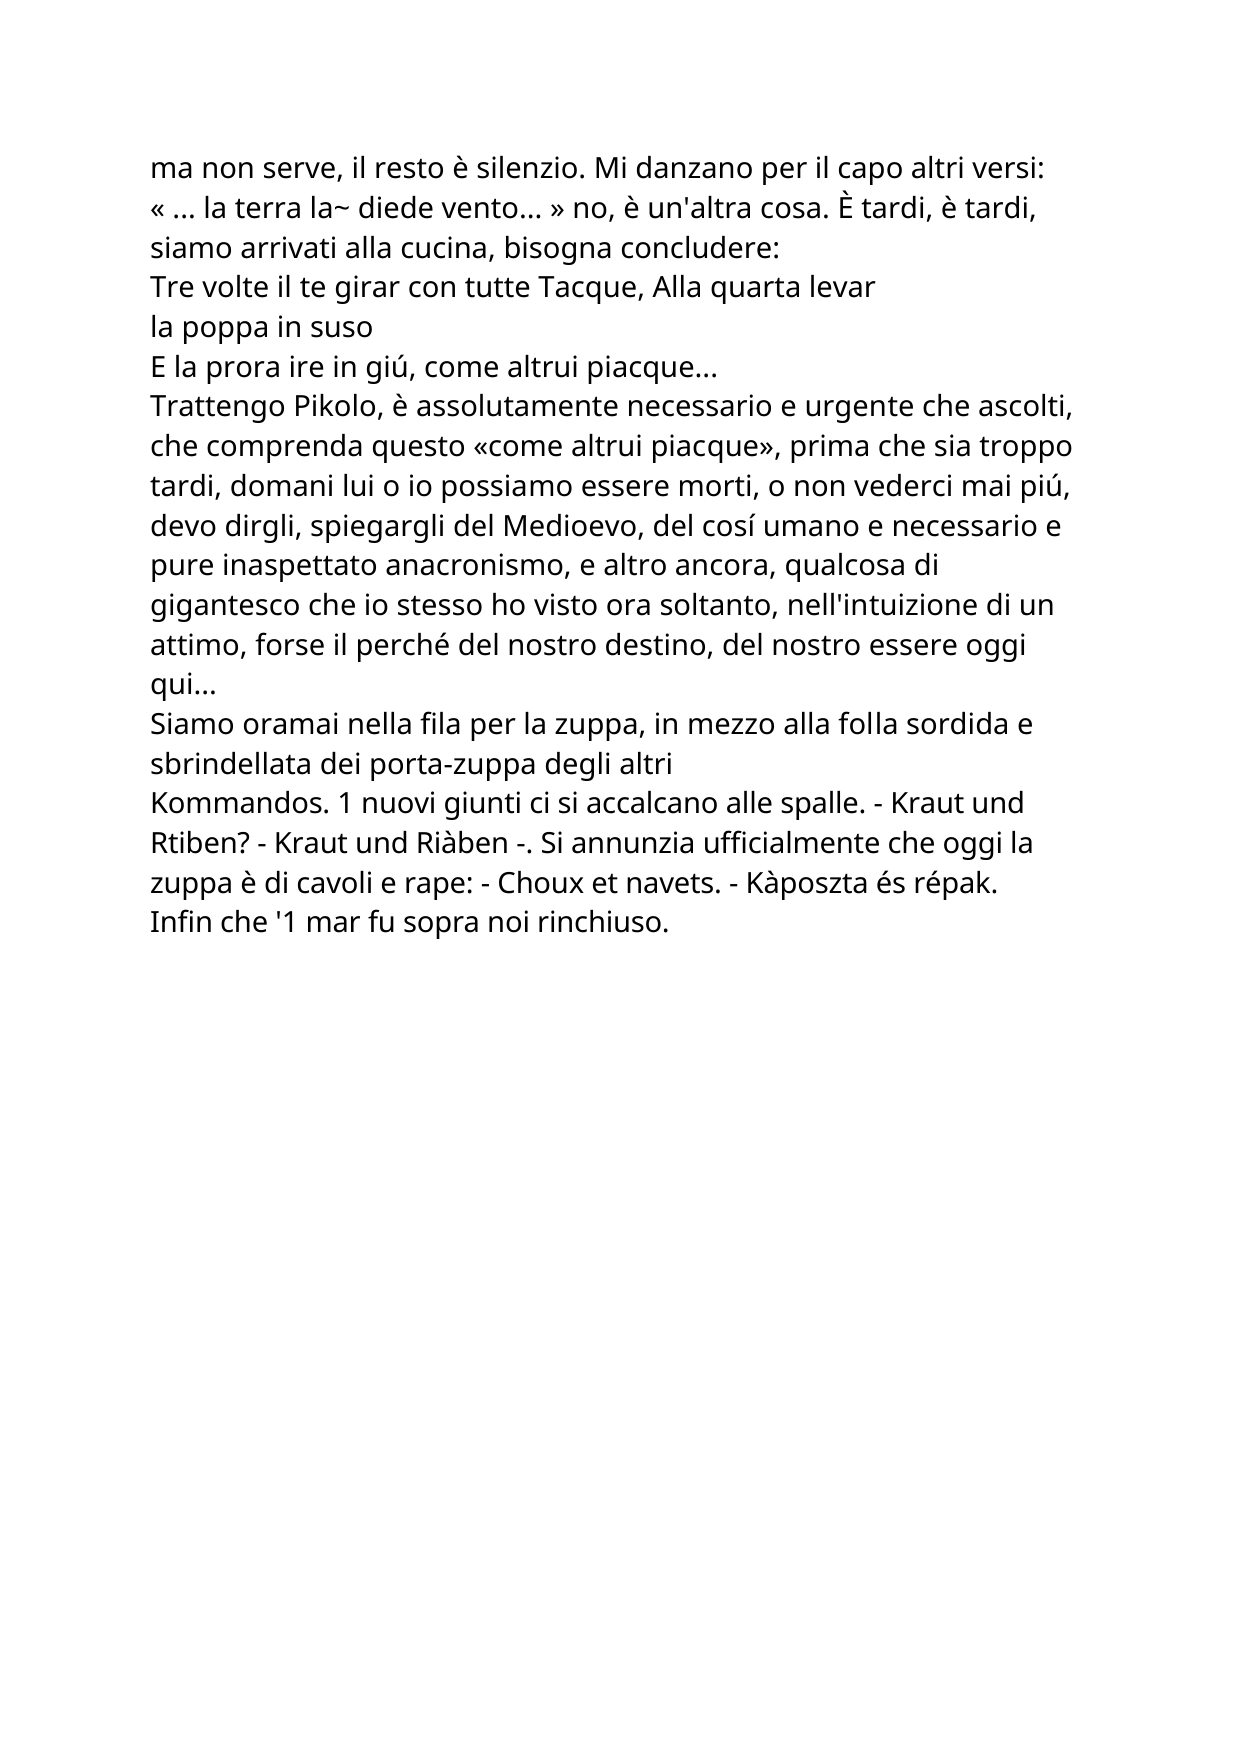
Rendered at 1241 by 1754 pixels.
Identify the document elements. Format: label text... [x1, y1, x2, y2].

text Infin che '1 mar fu sopra noi rinchiuso. [150, 902, 1090, 941]
text Trattengo Pikolo, è assolutamente necessario e urgente che ascolti, che comprenda questo «come altrui piacque», prima che sia troppo tardi, domani lui o io possiamo essere morti, o non vederci mai piú, devo dirgli, spiegargli del Medioevo, del cosí umano e necessario e pure inaspettato anacronismo, e altro ancora, qualcosa di gigantesco che io stesso ho visto ora soltanto, nell'intuizione di un attimo, forse il perché del nostro destino, del nostro essere oggi qui... [150, 386, 1090, 703]
text E la prora ire in giú, come altrui piacque... [150, 346, 1090, 386]
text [150, 148, 1090, 267]
text Tre volte il te girar con tutte Tacque, Alla quarta levar la poppa in suso [150, 267, 895, 346]
text Siamo oramai nella fila per la zuppa, in mezzo alla folla sordida e sbrindellata dei porta-zuppa degli altri [150, 703, 1090, 783]
text Kommandos. 1 nuovi giunti ci si accalcano alle spalle. - Kraut und Rtiben? - Kraut und Riàben -. Si annunzia ufficialmente che oggi la zuppa è di cavoli e rape: - Choux et navets. - Kàposzta és répak. [150, 783, 1090, 902]
